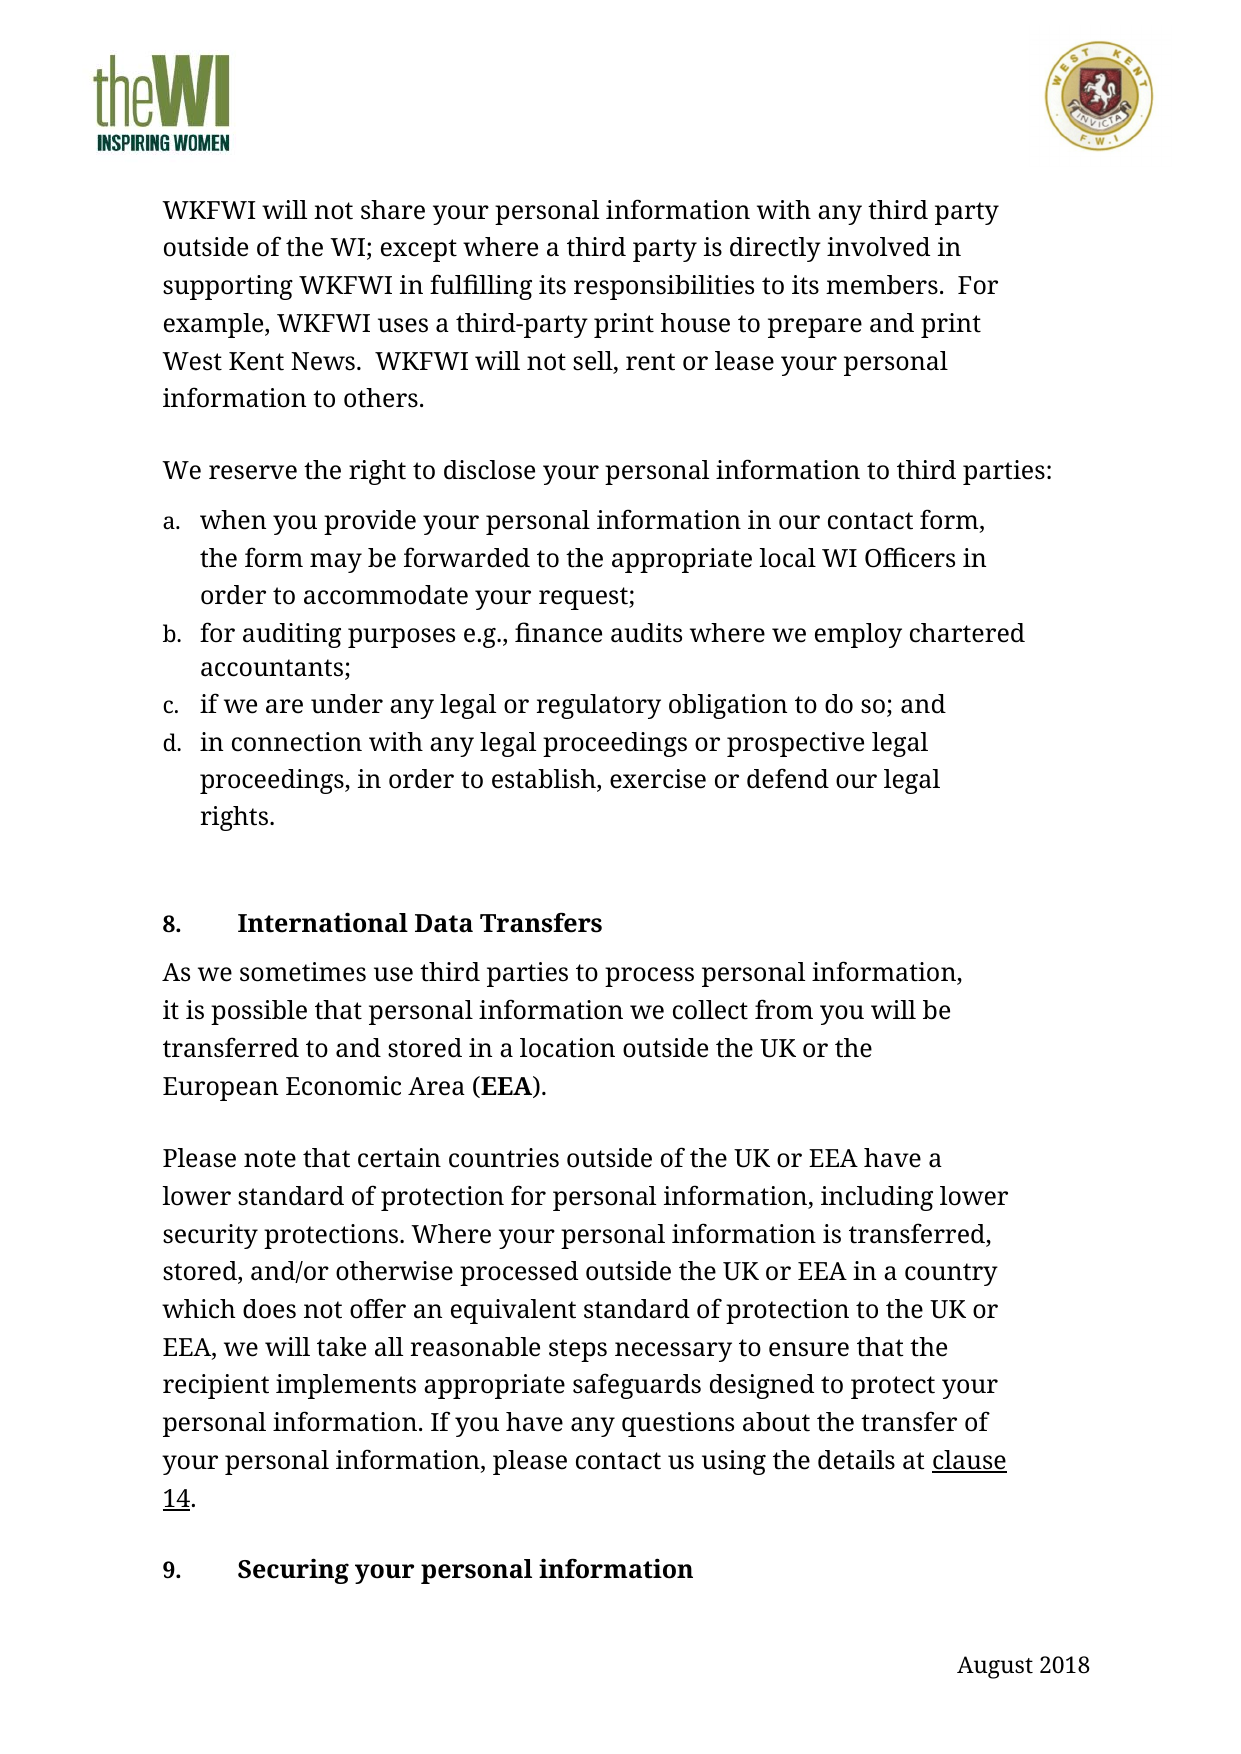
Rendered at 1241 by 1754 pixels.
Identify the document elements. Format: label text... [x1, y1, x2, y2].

text We reserve the right to disclose your personal information to third parties: [162, 453, 1090, 487]
picture [82, 22, 243, 183]
subtitle International Data Transfers [162, 905, 1090, 939]
text Please note that certain countries outside of the UK or EEA have a lower standard of protection for personal information, including lower security protections. Where your personal information is transferred, stored, and/or otherwise processed outside the UK or EEA in a country which does not offer an equivalent standard of protection to the UK or EEA, we will take all reasonable steps necessary to ensure that the recipient implements appropriate safeguards designed to protect your personal information. If you have any questions about the transfer of your personal information, please contact us using the details at clause 14. [162, 1141, 1009, 1514]
list if we are under any legal or regulatory obligation to do so; and [162, 687, 1090, 721]
text As we sometimes use third parties to process personal information, it is possible that personal information we collect from you will be transferred to and stored in a location outside the UK or the European Economic Area (EEA). [162, 955, 977, 1102]
subtitle Securing your personal information [162, 1552, 1090, 1586]
list when you provide your personal information in our contact form, the form may be forwarded to the appropriate local WI Officers in order to accommodate your request; [162, 502, 1021, 612]
picture [1029, 25, 1172, 167]
list in connection with any legal proceedings or prospective legal proceedings, in order to establish, exercise or defend our legal rights. [162, 724, 997, 833]
list for auditing purposes e.g., finance audits where we employ chartered accountants; [162, 616, 1090, 684]
text WKFWI will not share your personal information with any third party outside of the WI; except where a third party is directly involved in supporting WKFWI in fulfilling its responsibilities to its members. For example, WKFWI uses a third-party print house to prepare and print West Kent News. WKFWI will not sell, rent or lease your personal information to others. [162, 192, 1031, 415]
